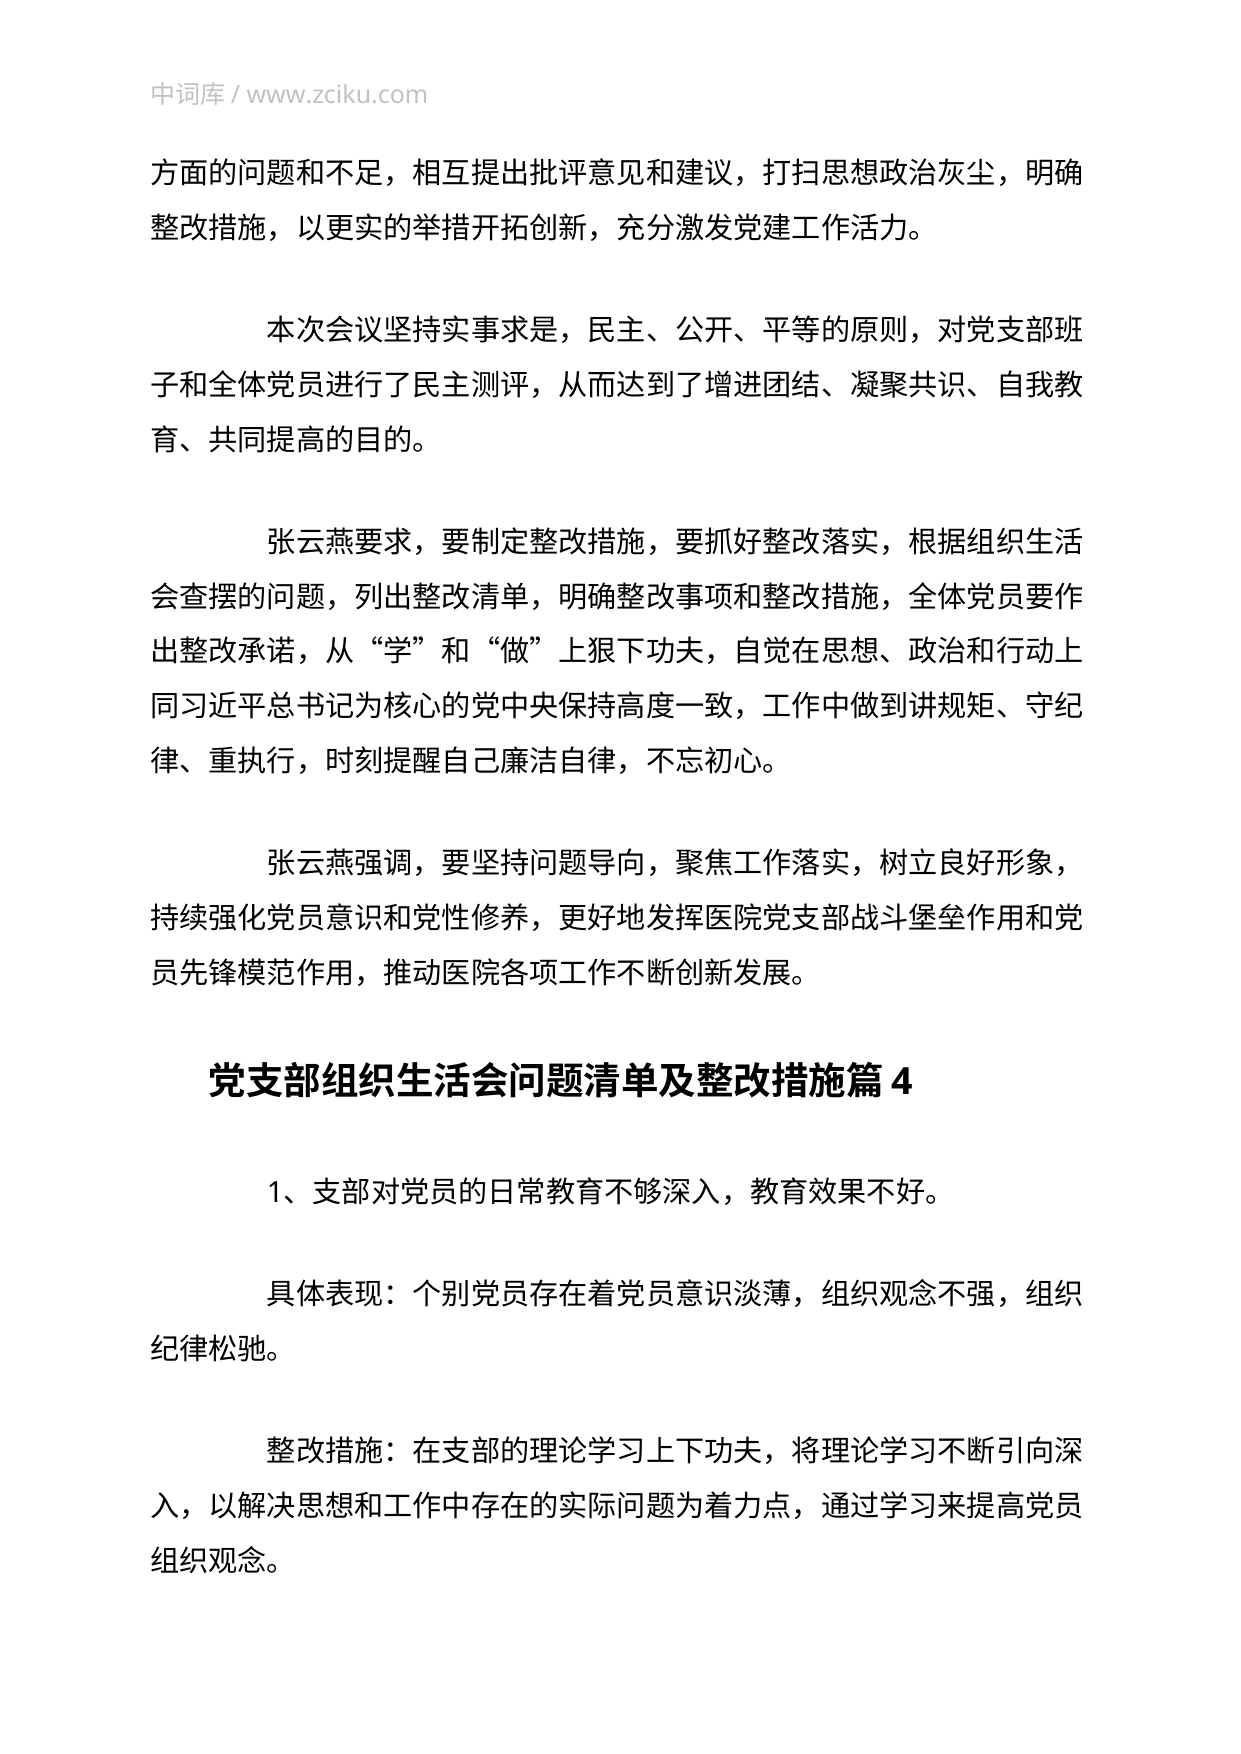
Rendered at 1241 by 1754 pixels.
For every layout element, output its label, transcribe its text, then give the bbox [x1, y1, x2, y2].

text 1、支部对党员的日常教育不够深入，教育效果不好。 [150, 1169, 1090, 1211]
text 具体表现：个别党员存在着党员意识淡薄，组织观念不强，组织纪律松驰。 [150, 1271, 1090, 1368]
text 整改措施：在支部的理论学习上下功夫，将理论学习不断引向深入，以解决思想和工作中存在的实际问题为着力点，通过学习来提高党员组织观念。 [150, 1427, 1090, 1579]
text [150, 150, 1090, 247]
text 张云燕强调，要坚持问题导向，聚焦工作落实，树立良好形象，持续强化党员意识和党性修养，更好地发挥医院党支部战斗堡垒作用和党员先锋模范作用，推动医院各项工作不断创新发展。 [150, 839, 1090, 992]
text 张云燕要求，要制定整改措施，要抓好整改落实，根据组织生活会查摆的问题，列出整改清单，明确整改事项和整改措施，全体党员要作出整改承诺，从“学”和“做”上狠下功夫，自觉在思想、政治和行动上同习近平总书记为核心的党中央保持高度一致，工作中做到讲规矩、守纪律、重执行，时刻提醒自己廉洁自律，不忘初心。 [150, 518, 1090, 780]
text 党支部组织生活会问题清单及整改措施篇4 [150, 1051, 1090, 1106]
text 本次会议坚持实事求是，民主、公开、平等的原则，对党支部班子和全体党员进行了民主测评，从而达到了增进团结、凝聚共识、自我教育、共同提高的目的。 [150, 307, 1090, 459]
